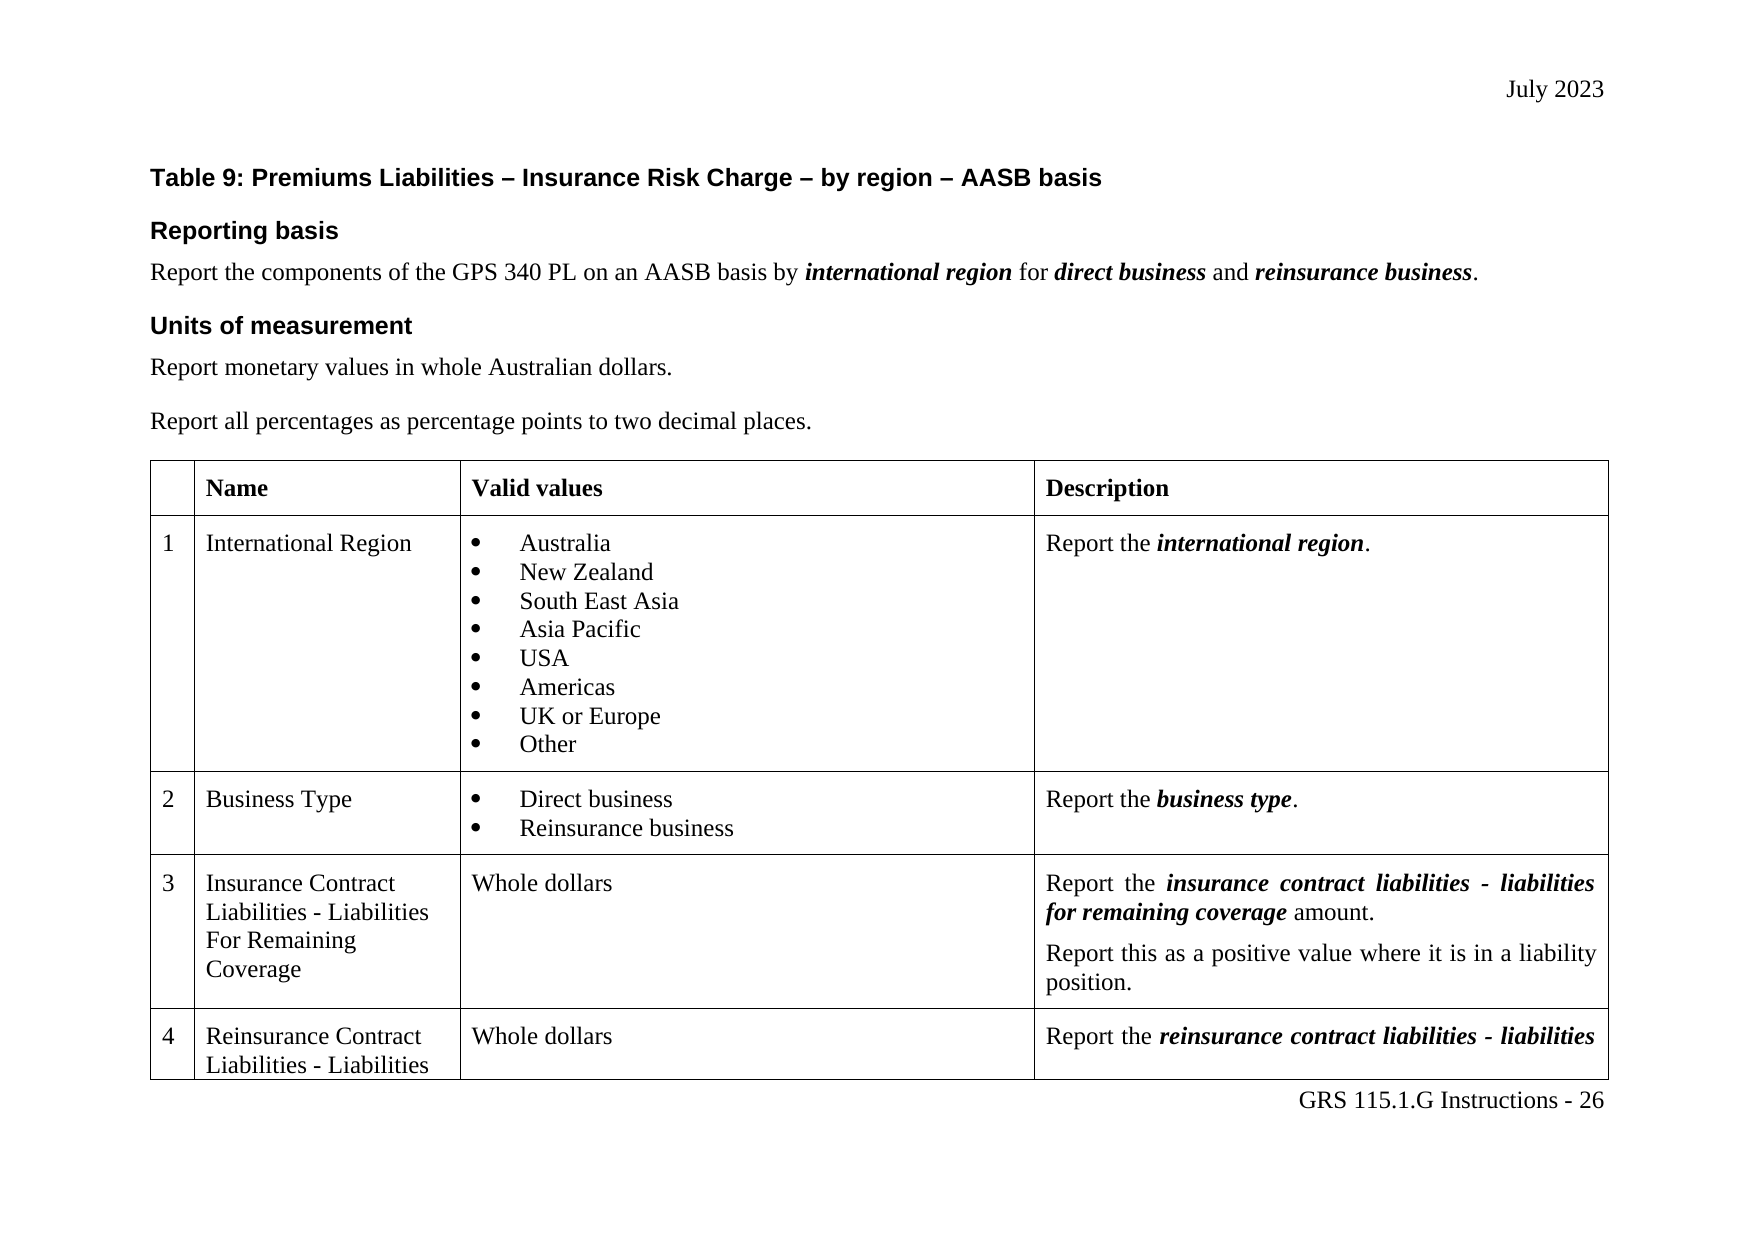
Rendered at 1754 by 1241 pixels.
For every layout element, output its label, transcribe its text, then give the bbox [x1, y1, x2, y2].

table_cell 3 [151, 855, 194, 1008]
table_cell International Region [195, 516, 460, 771]
subtitle Table 9: Premiums Liabilities – Insurance Risk Charge – by region – AASB basis [150, 162, 1604, 191]
table_cell Insurance Contract Liabilities - Liabilities For Remaining Coverage [195, 855, 460, 1008]
text Report all percentages as percentage points to two decimal places. [150, 406, 1604, 435]
table_cell 1 [151, 516, 194, 771]
text Units of measurement [150, 311, 1604, 340]
table_header Description [1035, 461, 1608, 515]
table_header Valid values [461, 461, 1034, 515]
table_cell Report the business type. [1035, 772, 1608, 854]
table_cell Australia New Zealand South East Asia Asia Pacific USA Americas UK or Europe Other [461, 516, 1034, 771]
table_header [151, 461, 194, 515]
text Reporting basis [150, 216, 1604, 245]
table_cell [1035, 1009, 1608, 1079]
text Report the components of the GPS 340 PL on an AASB basis by international region for direct business and reinsurance business. [150, 257, 1604, 286]
table_cell Whole dollars [461, 855, 1034, 1008]
table_cell Business Type [195, 772, 460, 854]
table_cell 4 [151, 1009, 194, 1079]
table_header Name [195, 461, 460, 515]
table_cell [195, 1009, 460, 1079]
table_cell Whole dollars [461, 1009, 1034, 1079]
text Report monetary values in whole Australian dollars. [150, 352, 1604, 381]
table_cell 2 [151, 772, 194, 854]
table_cell Report the insurance contract liabilities - liabilities for remaining coverage amount. Report this as a positive value where it is in a liability position. [1035, 855, 1608, 1008]
table_cell Report the international region. [1035, 516, 1608, 771]
table_cell Direct business Reinsurance business [461, 772, 1034, 854]
